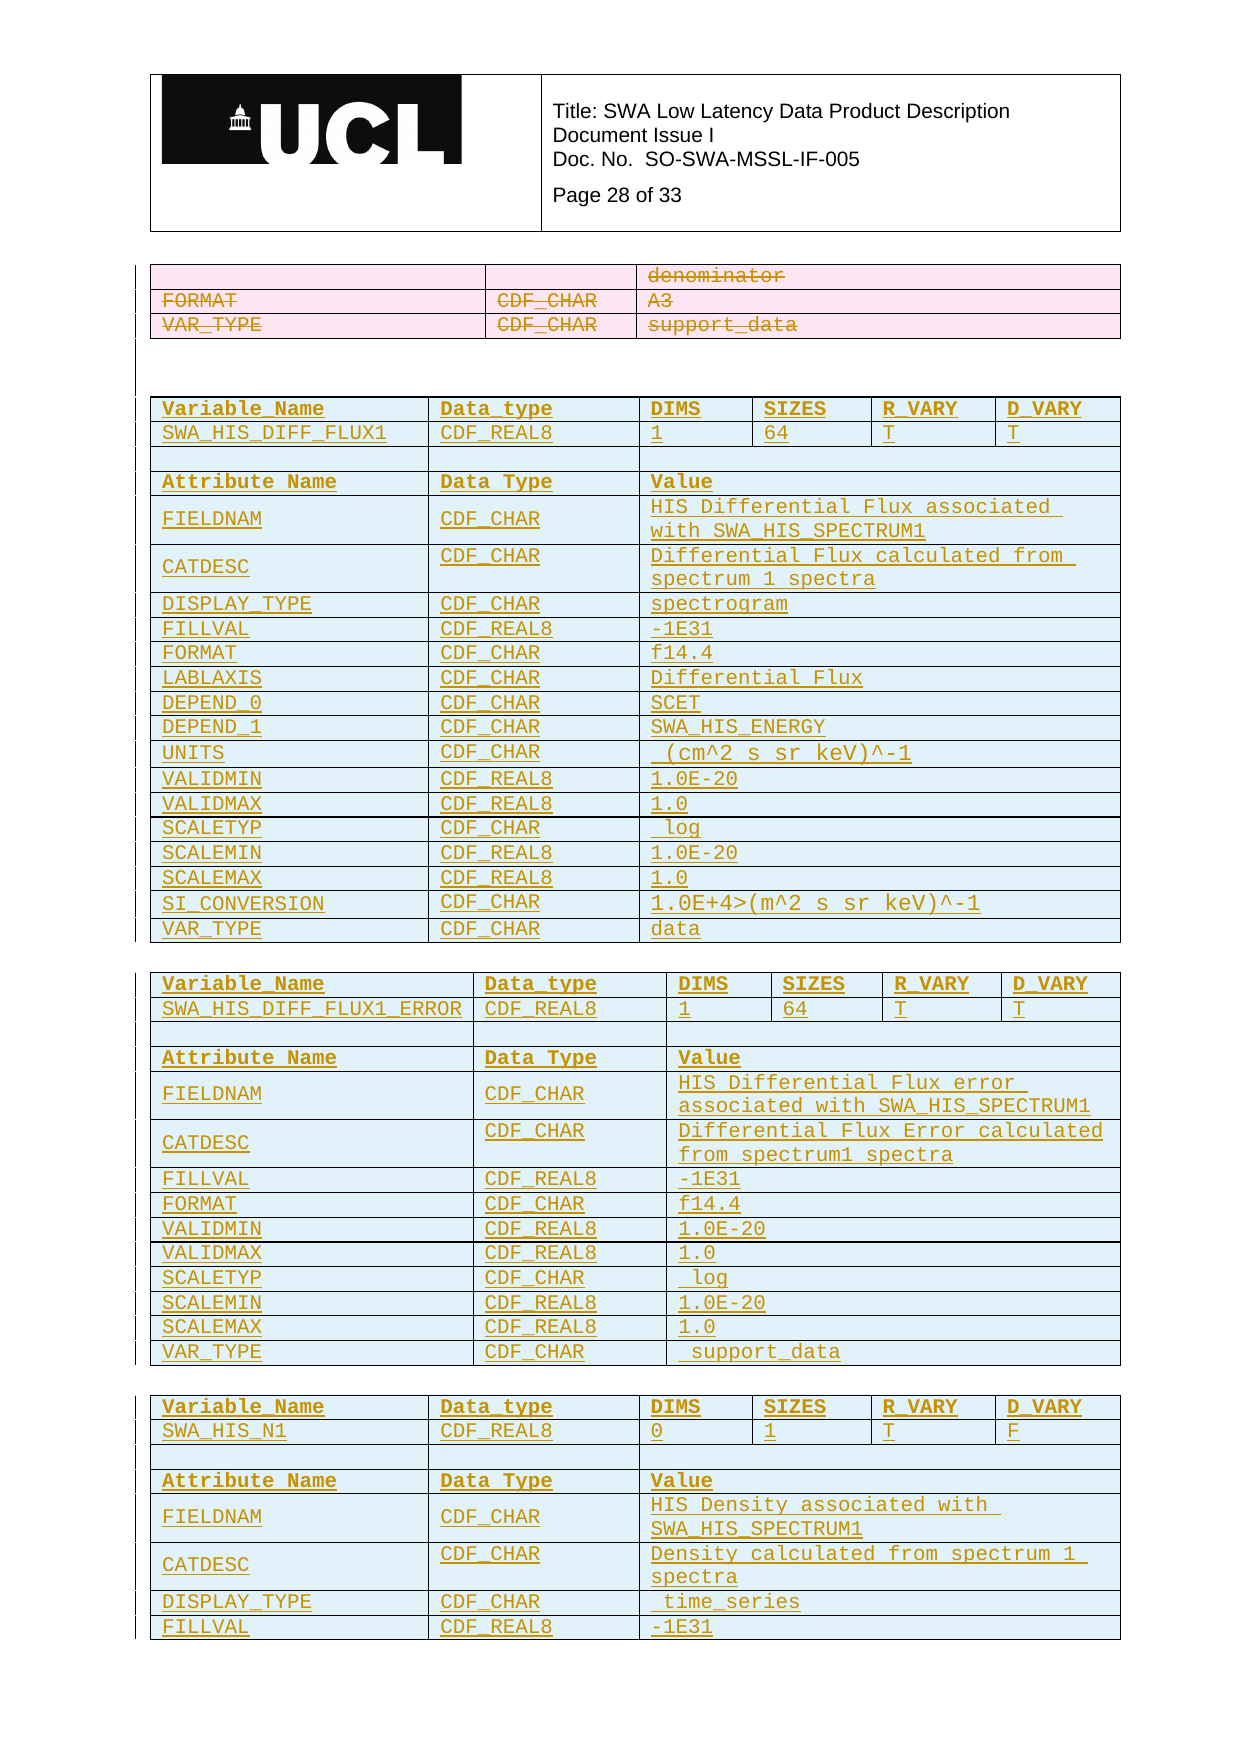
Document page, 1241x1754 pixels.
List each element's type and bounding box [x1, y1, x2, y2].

picture [161, 75, 462, 164]
